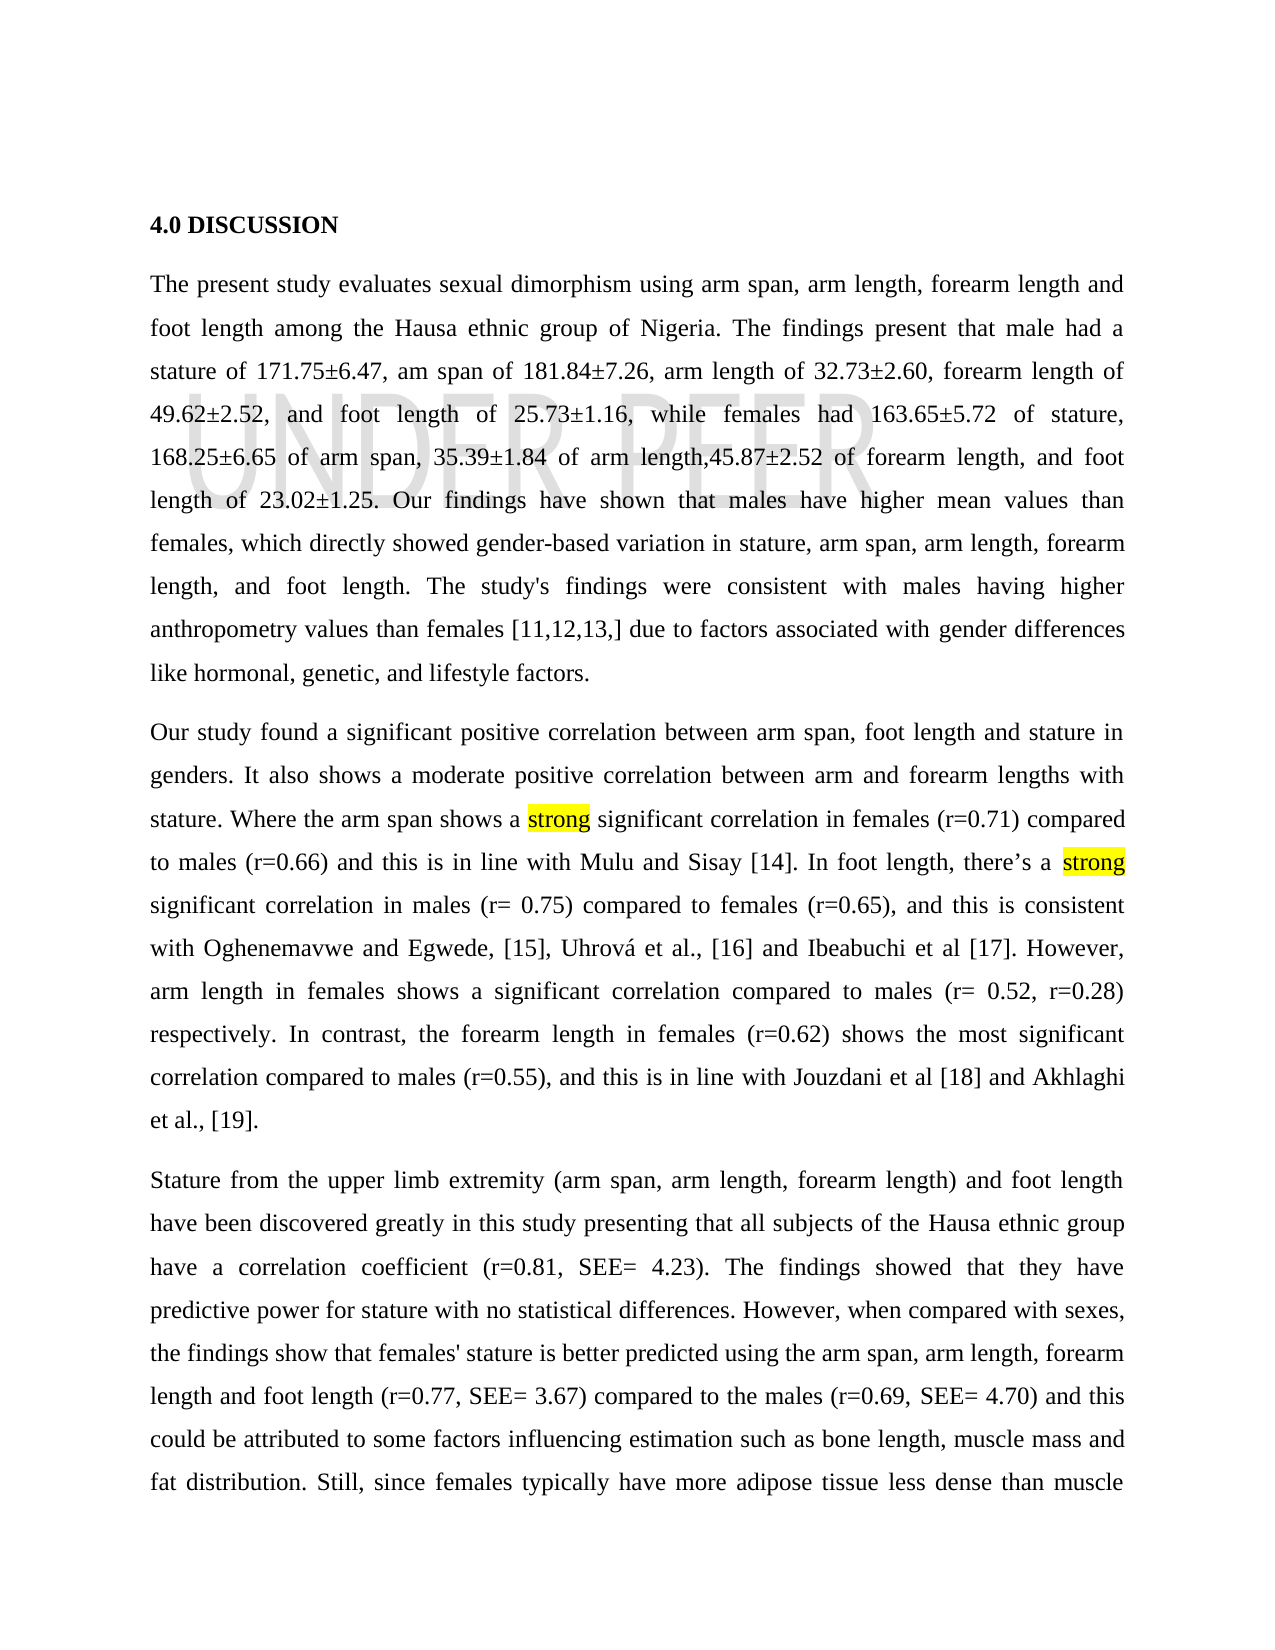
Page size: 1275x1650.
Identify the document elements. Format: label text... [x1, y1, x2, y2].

subtitle DISCUSSION [150, 210, 1275, 238]
text The present study evaluates sexual dimorphism using arm span, arm length, forearm length and foot length among the Hausa ethnic group of Nigeria. The findings present that male had a stature of 171.75±6.47, am span of 181.84±7.26, arm length of 32.73±2.60, forearm length of 49.62±2.52, and foot length of 25.73±1.16, while females had 163.65±5.72 of stature, 168.25±6.65 of arm span, 35.39±1.84 of arm length,45.87±2.52 of forearm length, and foot length of 23.02±1.25. Our findings have shown that males have higher mean values than females, which directly showed gender-based variation in stature, arm span, arm length, forearm length, and foot length. The study's findings were consistent with males having higher anthropometry values than females [11,12,13,] due to factors associated with gender differences like hormonal, genetic, and lifestyle factors. [150, 269, 1125, 686]
text Our study found a significant positive correlation between arm span, foot length and stature in genders. It also shows a moderate positive correlation between arm and forearm lengths with stature. Where the arm span shows a strong significant correlation in females (r=0.71) compared to males (r=0.66) and this is in line with Mulu and Sisay [14]. In foot length, there’s a strong significant correlation in males (r= 0.75) compared to females (r=0.65), and this is consistent with Oghenemavwe and Egwede, [15], Uhrová et al., [16] and Ibeabuchi et al [17]. However, arm length in females shows a significant correlation compared to males (r= 0.52, r=0.28) respectively. In contrast, the forearm length in females (r=0.62) shows the most significant correlation compared to males (r=0.55), and this is in line with Jouzdani et al [18] and Akhlaghi et al., [19]. [150, 717, 1125, 1134]
text Stature from the upper limb extremity (arm span, arm length, forearm length) and foot length have been discovered greatly in this study presenting that all subjects of the Hausa ethnic group have a correlation coefficient (r=0.81, SEE= 4.23). The findings showed that they have predictive power for stature with no statistical differences. However, when compared with sexes, the findings show that females' stature is better predicted using the arm span, arm length, forearm length and foot length (r=0.77, SEE= 3.67) compared to the males (r=0.69, SEE= 4.70) and this could be attributed to some factors influencing estimation such as bone length, muscle mass and fat distribution. Still, since females typically have more adipose tissue less dense than muscle [150, 1165, 1125, 1496]
